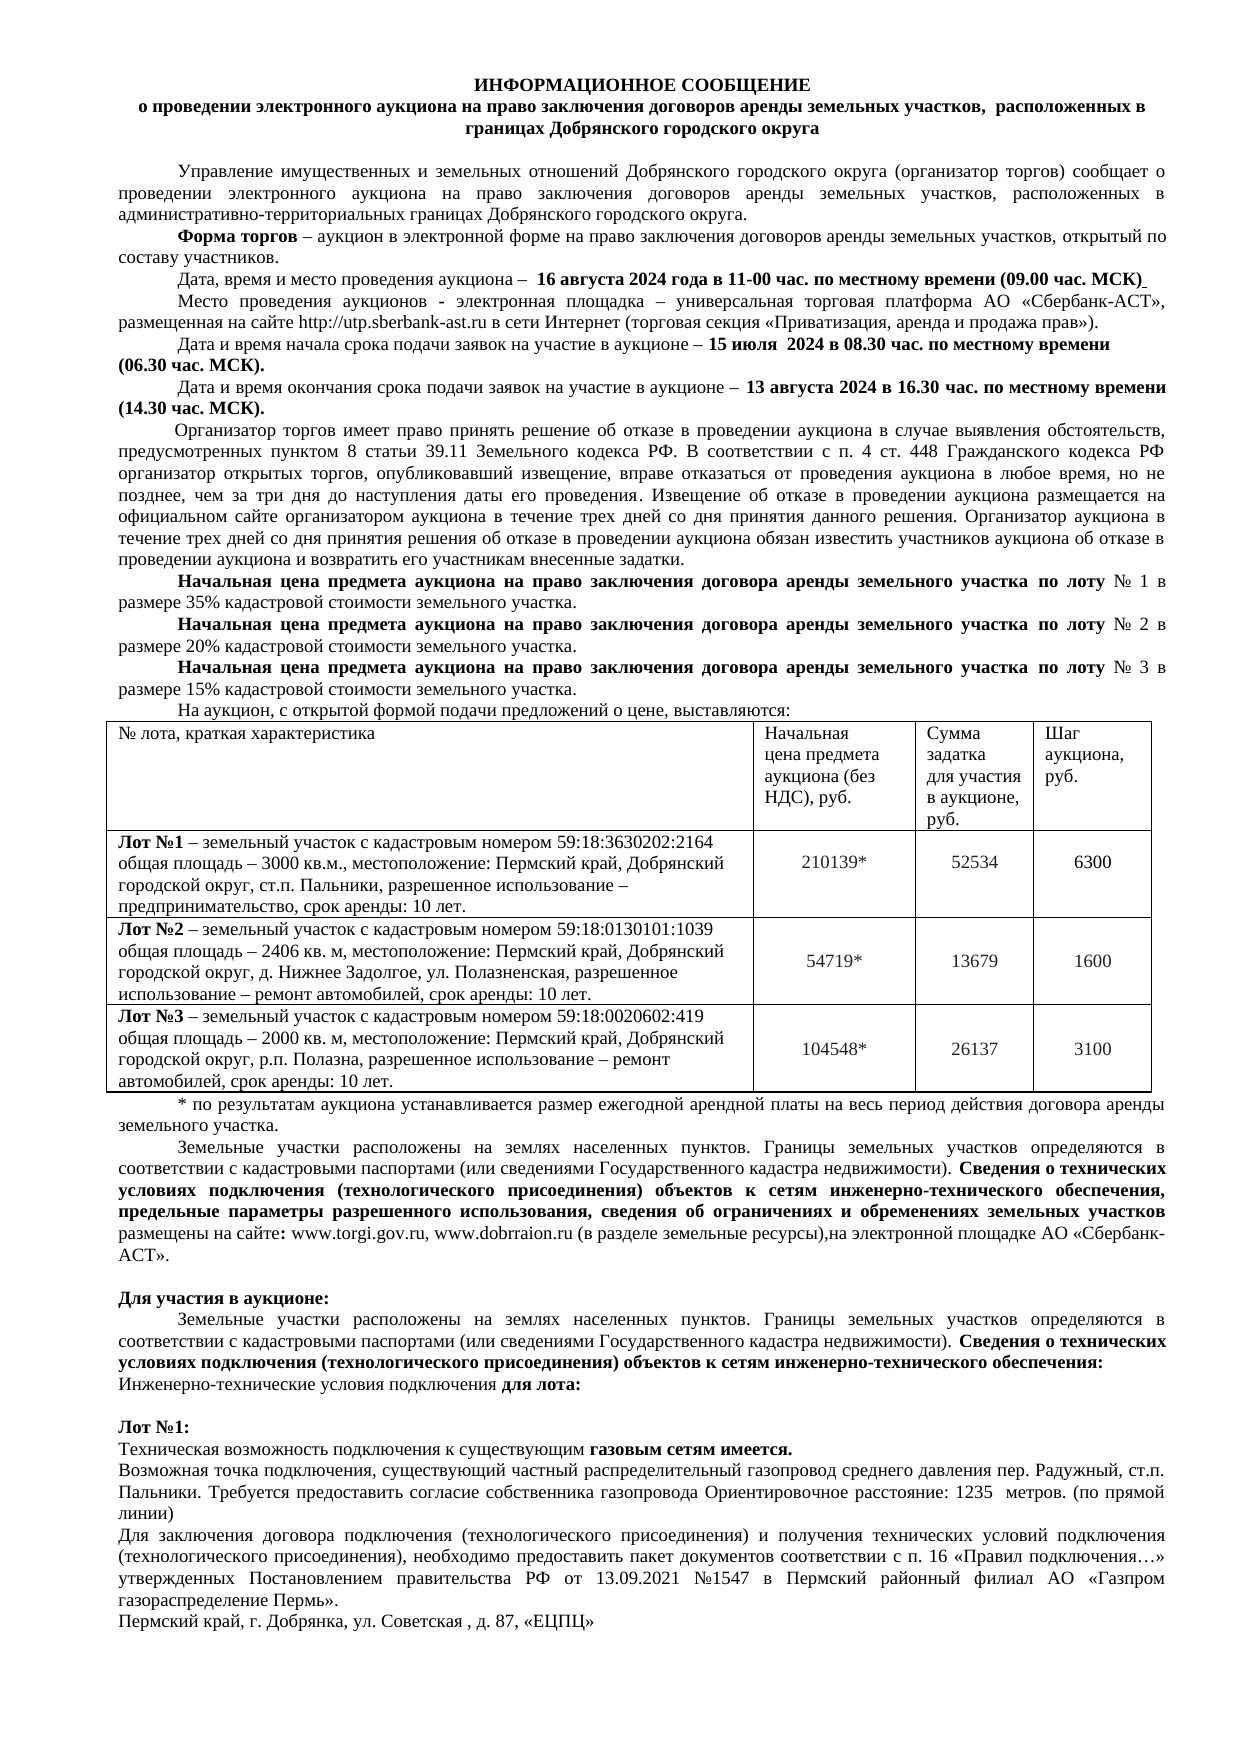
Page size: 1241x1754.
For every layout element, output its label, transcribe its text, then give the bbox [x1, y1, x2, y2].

table_cell 210139* [754, 831, 915, 917]
table_header Сумма задатка для участия в аукционе, руб. [916, 722, 1033, 829]
text Пермский край, г. Добрянка, ул. Советская , д. 87, «ЕЦПЦ» [118, 1610, 1167, 1632]
text Начальная цена предмета аукциона на право заключения договора аренды земельного участка по лоту № 3 в размере 15% кадастровой стоимости земельного участка. [118, 656, 1167, 699]
text Дата и время начала срока подачи заявок на участие в аукционе – 15 июля 2024 в 08.30 час. по местному времени [118, 333, 1167, 354]
table_cell 1600 [1034, 918, 1151, 1004]
text Лот №1: [118, 1416, 1167, 1437]
text Начальная цена предмета аукциона на право заключения договора аренды земельного участка по лоту № 2 в размере 20% кадастровой стоимости земельного участка. [118, 613, 1167, 656]
text Дата и время окончания срока подачи заявок на участие в аукционе – 13 августа 2024 в 16.30 час. по местному времени (14.30 час. МСК). [118, 376, 1167, 419]
text Земельные участки расположены на землях населенных пунктов. Границы земельных участков определяются в соответствии с кадастровыми паспортами (или сведениями Государственного кадастра недвижимости). Сведения о технических условиях подключения (технологического присоединения) объектов к сетям инженерно-технического обеспечения, предельные параметры разрешенного использования, сведения об ограничениях и обременениях земельных участков размещены на сайте: www.torgi.gov.ru, www.dobrraion.ru (в разделе земельные ресурсы),на электронной площадке АО «Сбербанк-АСТ». [118, 1136, 1167, 1265]
table_cell 104548* [754, 1005, 915, 1091]
table_cell 26137 [916, 1005, 1033, 1091]
table_header Начальная цена предмета аукциона (без НДС), руб. [754, 722, 915, 829]
text Организатор торгов имеет право принять решение об отказе в проведении аукциона в случае выявления обстоятельств, предусмотренных пунктом 8 статьи 39.11 Земельного кодекса РФ. В соответствии с п. 4 ст. 448 Гражданского кодекса РФ организатор открытых торгов, опубликовавший извещение, вправе отказаться от проведения аукциона в любое время, но не позднее, чем за три дня до наступления даты его проведения. Извещение об отказе в проведении аукциона размещается на официальном сайте организатором аукциона в течение трех дней со дня принятия данного решения. Организатор аукциона в течение трех дней со дня принятия решения об отказе в проведении аукциона обязан известить участников аукциона об отказе в проведении аукциона и возвратить его участникам внесенные задатки. [118, 483, 1167, 570]
text Место проведения аукционов - электронная площадка – универсальная торговая платформа АО «Сбербанк-АСТ», размещенная на сайте http://utp.sberbank-ast.ru в сети Интернет (торговая секция «Приватизация, аренда и продажа прав»). [118, 289, 1167, 333]
text (06.30 час. МСК). [118, 354, 1167, 376]
text о проведении электронного аукциона на право заключения договоров аренды земельных участков, расположенных в границах Добрянского городского округа [118, 95, 1167, 138]
table_cell 6300 [1034, 831, 1151, 917]
table_cell Лот №2 – земельный участок с кадастровым номером 59:18:0130101:1039 общая площадь – 2406 кв. м, местоположение: Пермский край, Добрянский городской округ, д. Нижнее Задолгое, ул. Полазненская, разрешенное использование – ремонт автомобилей, срок аренды: 10 лет. [107, 918, 753, 1004]
table_cell 54719* [754, 918, 915, 1004]
text Инженерно-технические условия подключения для лота: [118, 1373, 1167, 1394]
text Для участия в аукционе: [118, 1287, 1167, 1308]
table_cell 13679 [916, 918, 1033, 1004]
table_cell Лот №3 – земельный участок с кадастровым номером 59:18:0020602:419 общая площадь – 2000 кв. м, местоположение: Пермский край, Добрянский городской округ, р.п. Полазна, разрешенное использование – ремонт автомобилей, срок аренды: 10 лет. [107, 1005, 753, 1091]
text Форма торгов – аукцион в электронной форме на право заключения договоров аренды земельных участков, открытый по составу участников. [118, 225, 1167, 268]
text * по результатам аукциона устанавливается размер ежегодной арендной платы на весь период действия договора аренды земельного участка. [118, 1092, 1167, 1136]
text ИНФОРМАЦИОННОЕ СООБЩЕНИЕ [118, 74, 1167, 95]
text Начальная цена предмета аукциона на право заключения договора аренды земельного участка по лоту № 1 в размере 35% кадастровой стоимости земельного участка. [118, 570, 1167, 613]
text Земельные участки расположены на землях населенных пунктов. Границы земельных участков определяются в соответствии с кадастровыми паспортами (или сведениями Государственного кадастра недвижимости). Сведения о технических условиях подключения (технологического присоединения) объектов к сетям инженерно-технического обеспечения: [118, 1308, 1167, 1373]
table_cell 52534 [916, 831, 1033, 917]
text Дата, время и место проведения аукциона – 16 августа 2024 года в 11-00 час. по местному времени (09.00 час. МСК) [118, 268, 1167, 289]
text Возможная точка подключения, существующий частный распределительный газопровод среднего давления пер. Радужный, ст.п. Пальники. Требуется предоставить согласие собственника газопровода Ориентировочное расстояние: 1235 метров. (по прямой линии) [118, 1459, 1167, 1524]
table_cell 3100 [1034, 1005, 1151, 1091]
table_header № лота, краткая характеристика [107, 722, 753, 829]
text Техническая возможность подключения к существующим газовым сетям имеется. [118, 1437, 1167, 1459]
text На аукцион, с открытой формой подачи предложений о цене, выставляются: [118, 699, 1167, 721]
table_header Шаг аукциона, руб. [1034, 722, 1151, 829]
text Управление имущественных и земельных отношений Добрянского городского округа (организатор торгов) сообщает о проведении электронного аукциона на право заключения договоров аренды земельных участков, расположенных в административно-территориальных границах Добрянского городского округа. [118, 160, 1167, 225]
table_cell Лот №1 – земельный участок с кадастровым номером 59:18:3630202:2164 общая площадь – 3000 кв.м., местоположение: Пермский край, Добрянский городской округ, ст.п. Пальники, разрешенное использование – предпринимательство, срок аренды: 10 лет. [107, 831, 753, 917]
